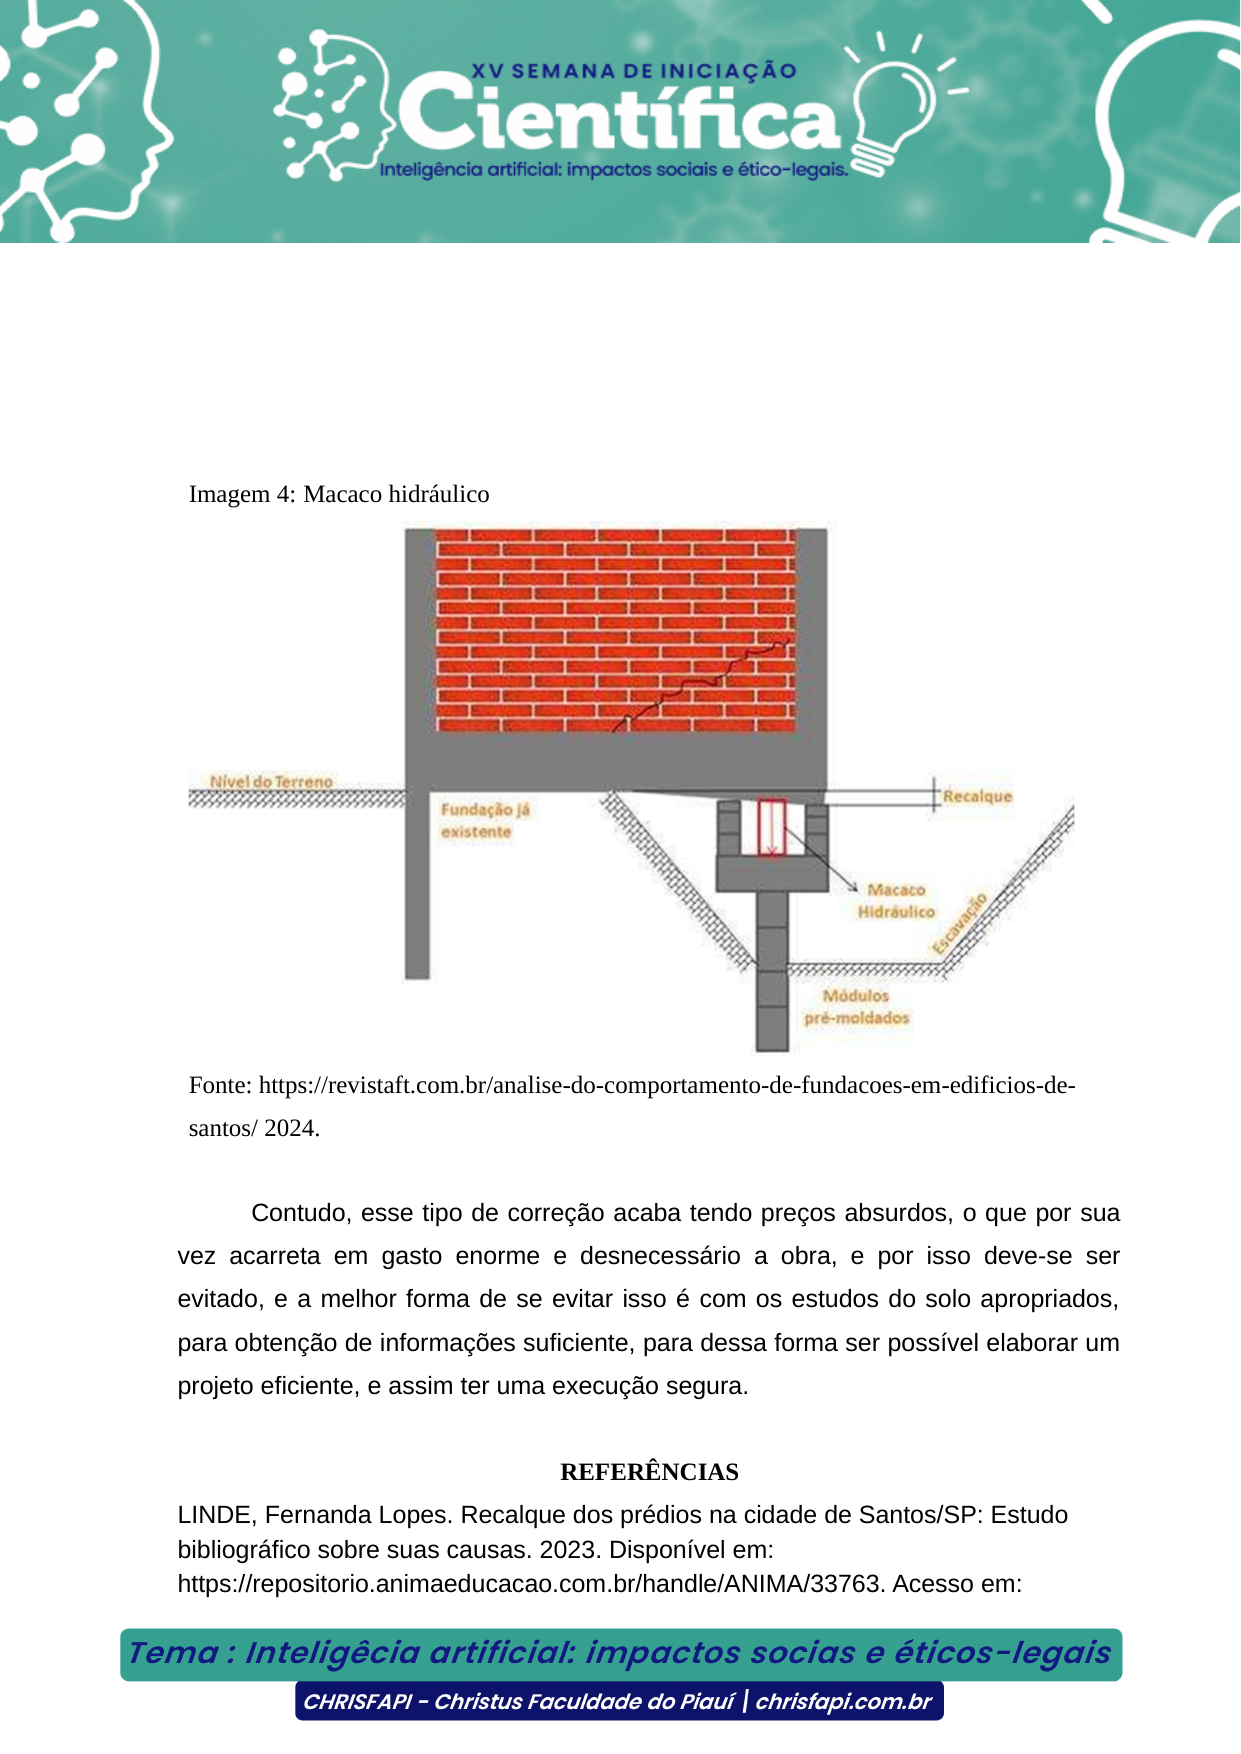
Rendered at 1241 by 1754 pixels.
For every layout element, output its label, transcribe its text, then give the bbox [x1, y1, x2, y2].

picture [188, 521, 1075, 1057]
text Contudo, esse tipo de correção acaba tendo preços absurdos, o que por sua vez acarreta em gasto enorme e desnecessário a obra, e por isso deve-se ser evitado, e a melhor forma de se evitar isso é com os estudos do solo apropriados, para obtenção de informações suficiente, para dessa forma ser possível elaborar um projeto eficiente, e assim ter uma execução segura. [177, 1198, 1122, 1399]
picture [0, 0, 1241, 243]
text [177, 1500, 1122, 1598]
table_header Imagem 4: Macaco hidráulico [177, 479, 1121, 521]
picture [114, 1568, 1126, 1754]
text REFERÊNCIAS [177, 1457, 1122, 1486]
table_cell Fonte: https://revistaft.com.br/analise-do-comportamento-de-fundacoes-em-edificios-de-santos/ 2024. [177, 1070, 1121, 1155]
table_cell [177, 521, 1121, 1070]
